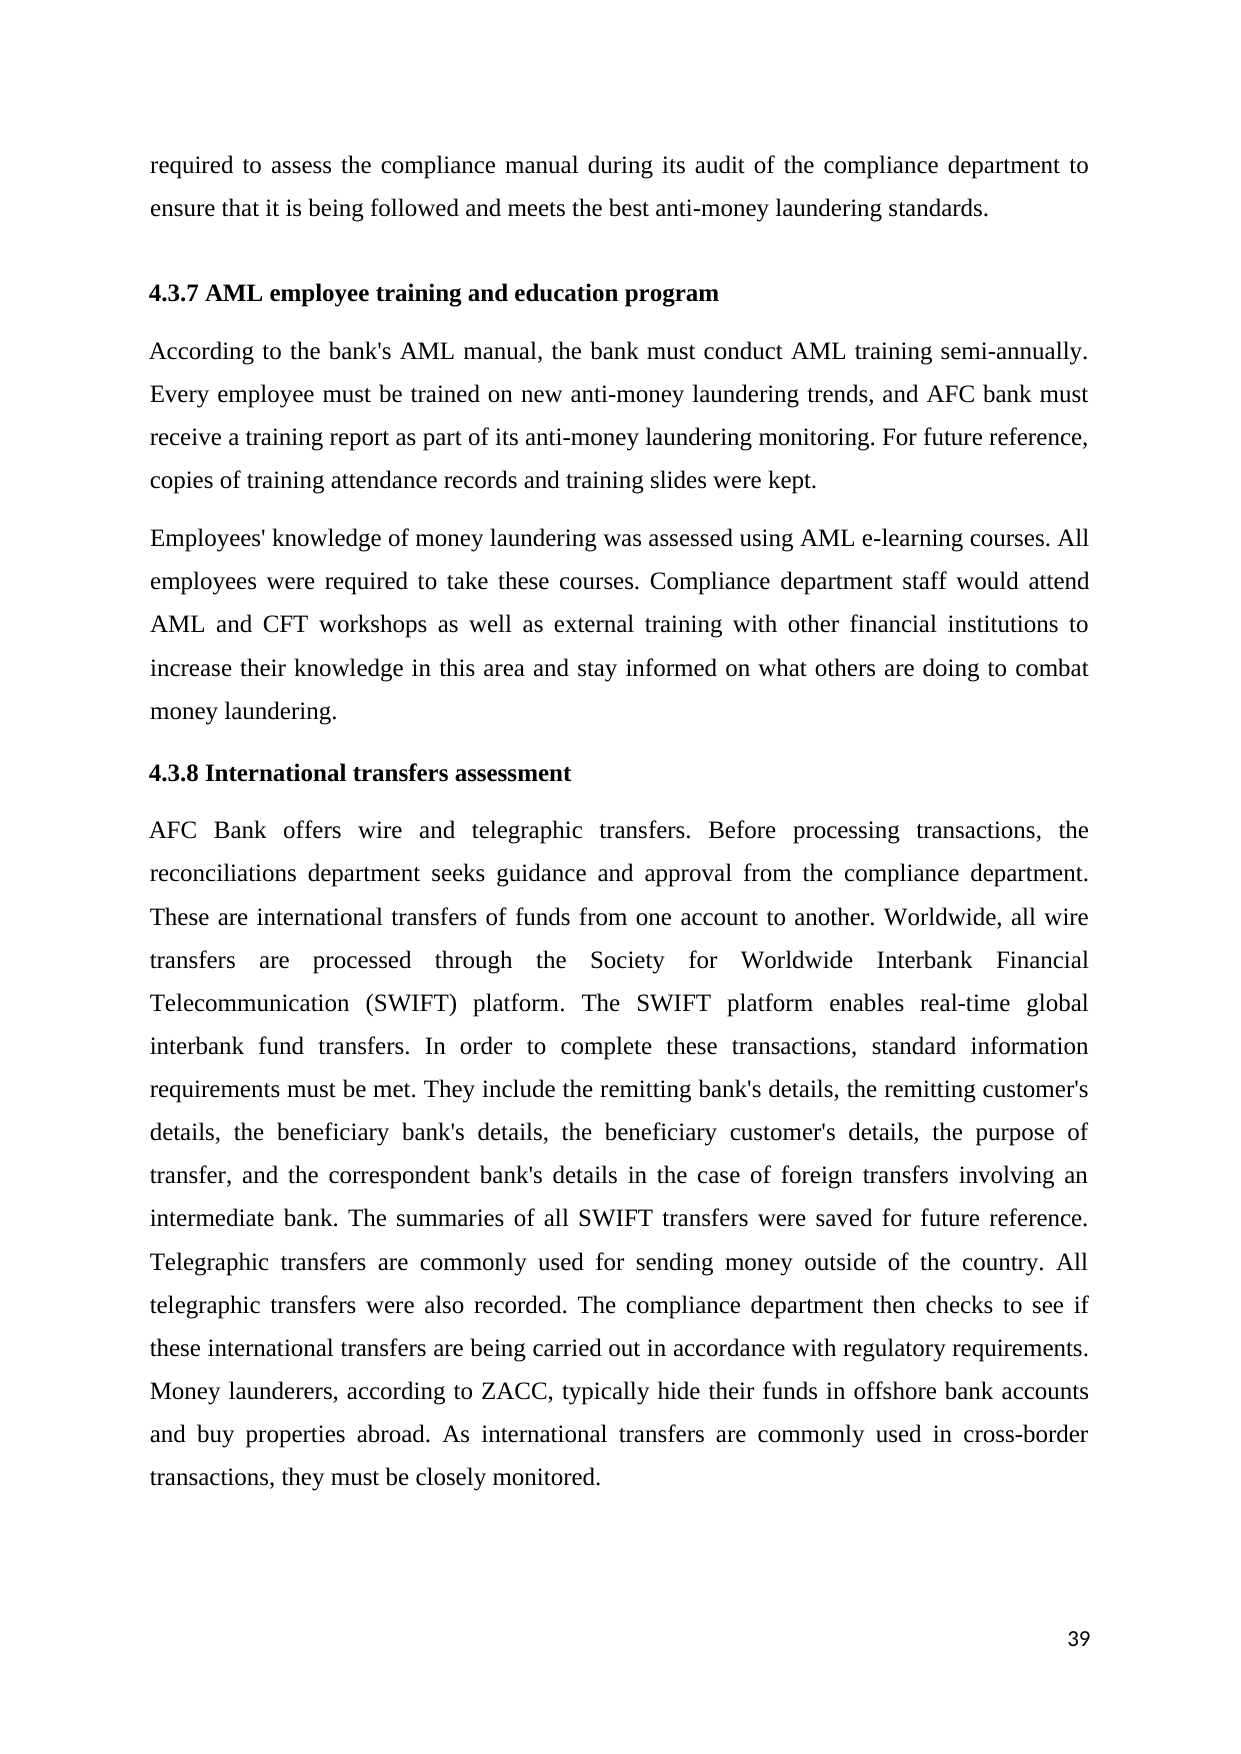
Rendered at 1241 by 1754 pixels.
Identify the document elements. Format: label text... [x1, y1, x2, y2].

text 4.3.8 International transfers assessment [148, 758, 1090, 786]
text Employees' knowledge of money laundering was assessed using AML e-learning courses. All employees were required to take these courses. Compliance department staff would attend AML and CFT workshops as well as external training with other financial institutions to increase their knowledge in this area and stay informed on what others are doing to combat money laundering. [150, 523, 1090, 724]
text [150, 150, 1090, 222]
text 4.3.7 AML employee training and education program [148, 278, 1090, 307]
text AFC Bank offers wire and telegraphic transfers. Before processing transactions, the reconciliations department seeks guidance and approval from the compliance department. These are international transfers of funds from one account to another. Worldwide, all wire transfers are processed through the Society for Worldwide Interbank Financial Telecommunication (SWIFT) platform. The SWIFT platform enables real-time global interbank fund transfers. In order to complete these transactions, standard information requirements must be met. They include the remitting bank's details, the remitting customer's details, the beneficiary bank's details, the beneficiary customer's details, the purpose of transfer, and the correspondent bank's details in the case of foreign transfers involving an intermediate bank. The summaries of all SWIFT transfers were saved for future reference. Telegraphic transfers are commonly used for sending money outside of the country. All telegraphic transfers were also recorded. The compliance department then checks to see if these international transfers are being carried out in accordance with regulatory requirements. Money launderers, according to ZACC, typically hide their funds in offshore bank accounts and buy properties abroad. As international transfers are commonly used in cross-border transactions, they must be closely monitored. [148, 815, 1090, 1491]
text According to the bank's AML manual, the bank must conduct AML training semi-annually. Every employee must be trained on new anti-money laundering trends, and AFC bank must receive a training report as part of its anti-money laundering monitoring. For future reference, copies of training attendance records and training slides were kept. [148, 336, 1090, 494]
